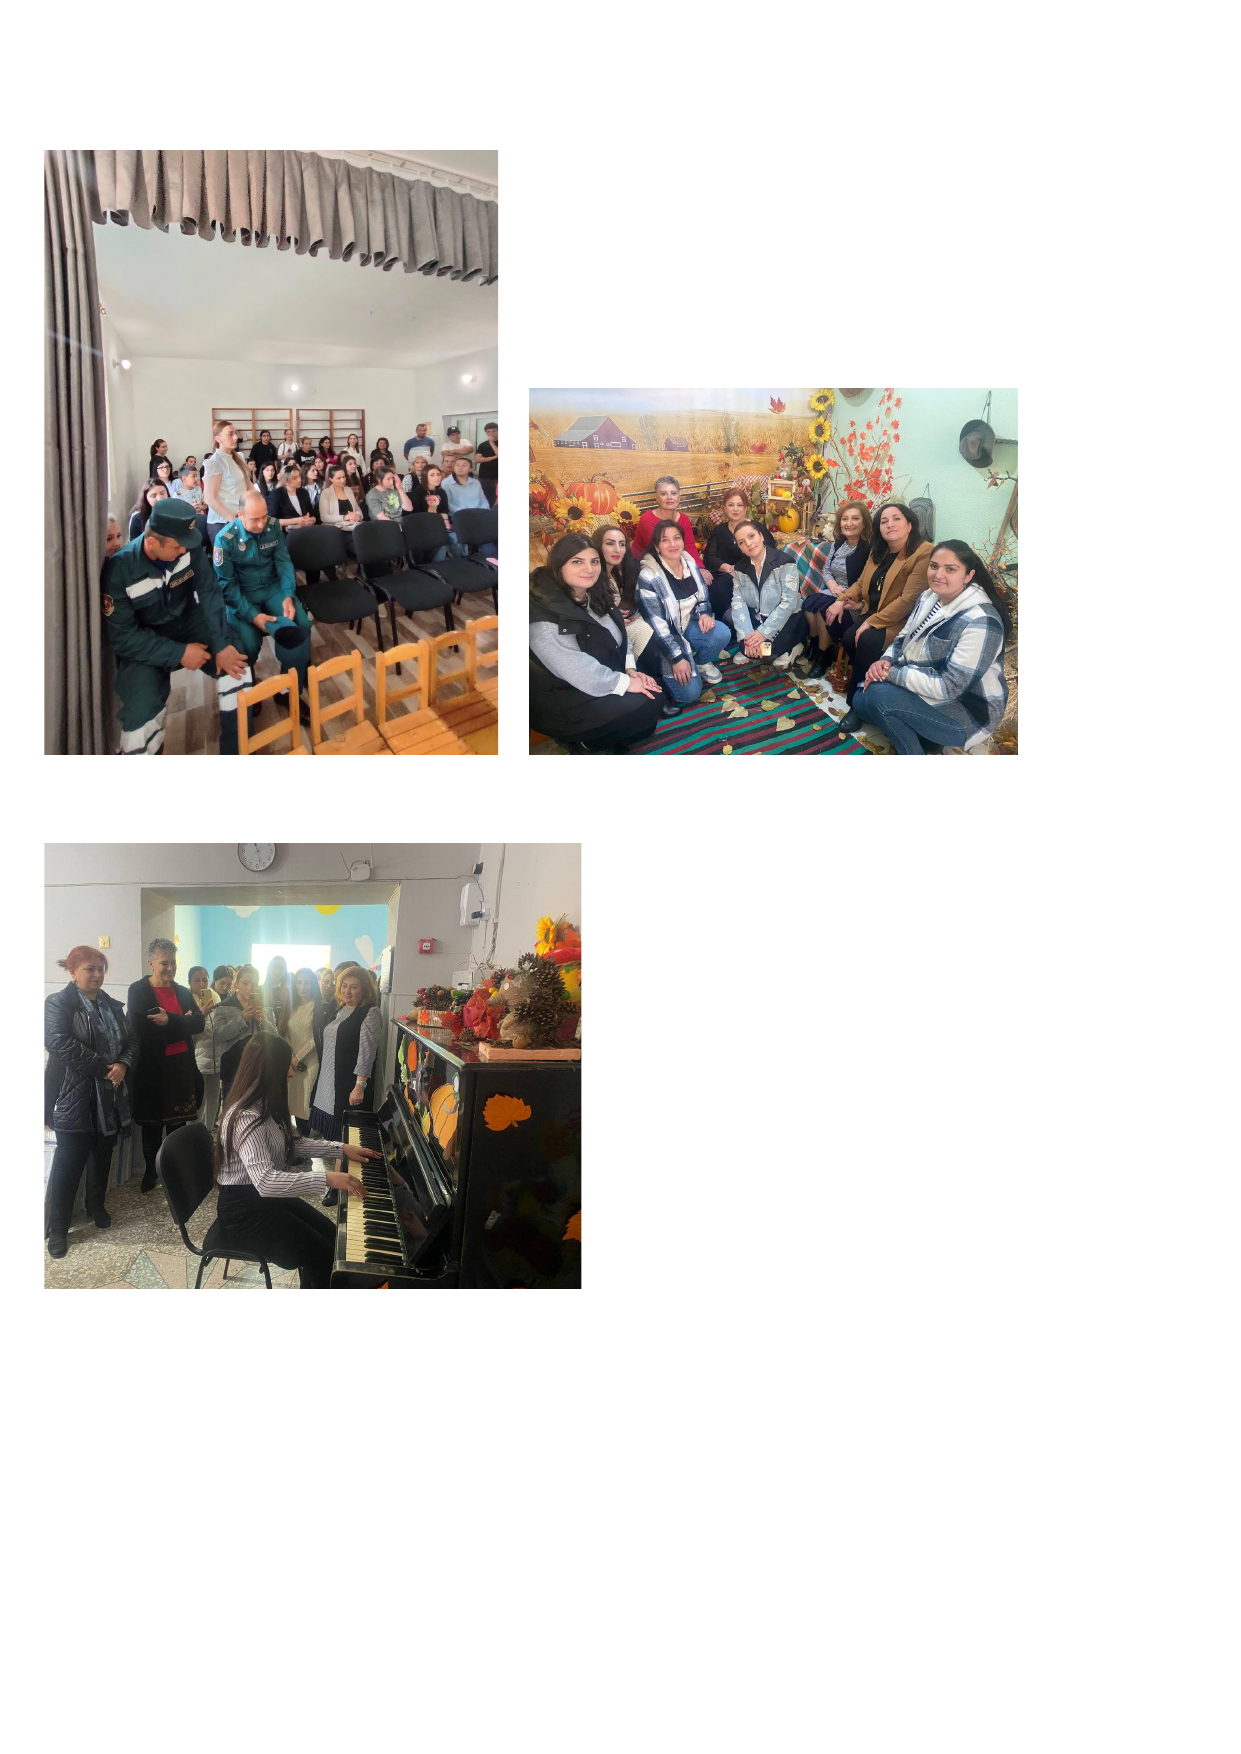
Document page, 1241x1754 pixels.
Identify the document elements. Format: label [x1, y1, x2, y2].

picture [44, 150, 499, 755]
picture [44, 843, 582, 1289]
picture [529, 388, 1018, 755]
